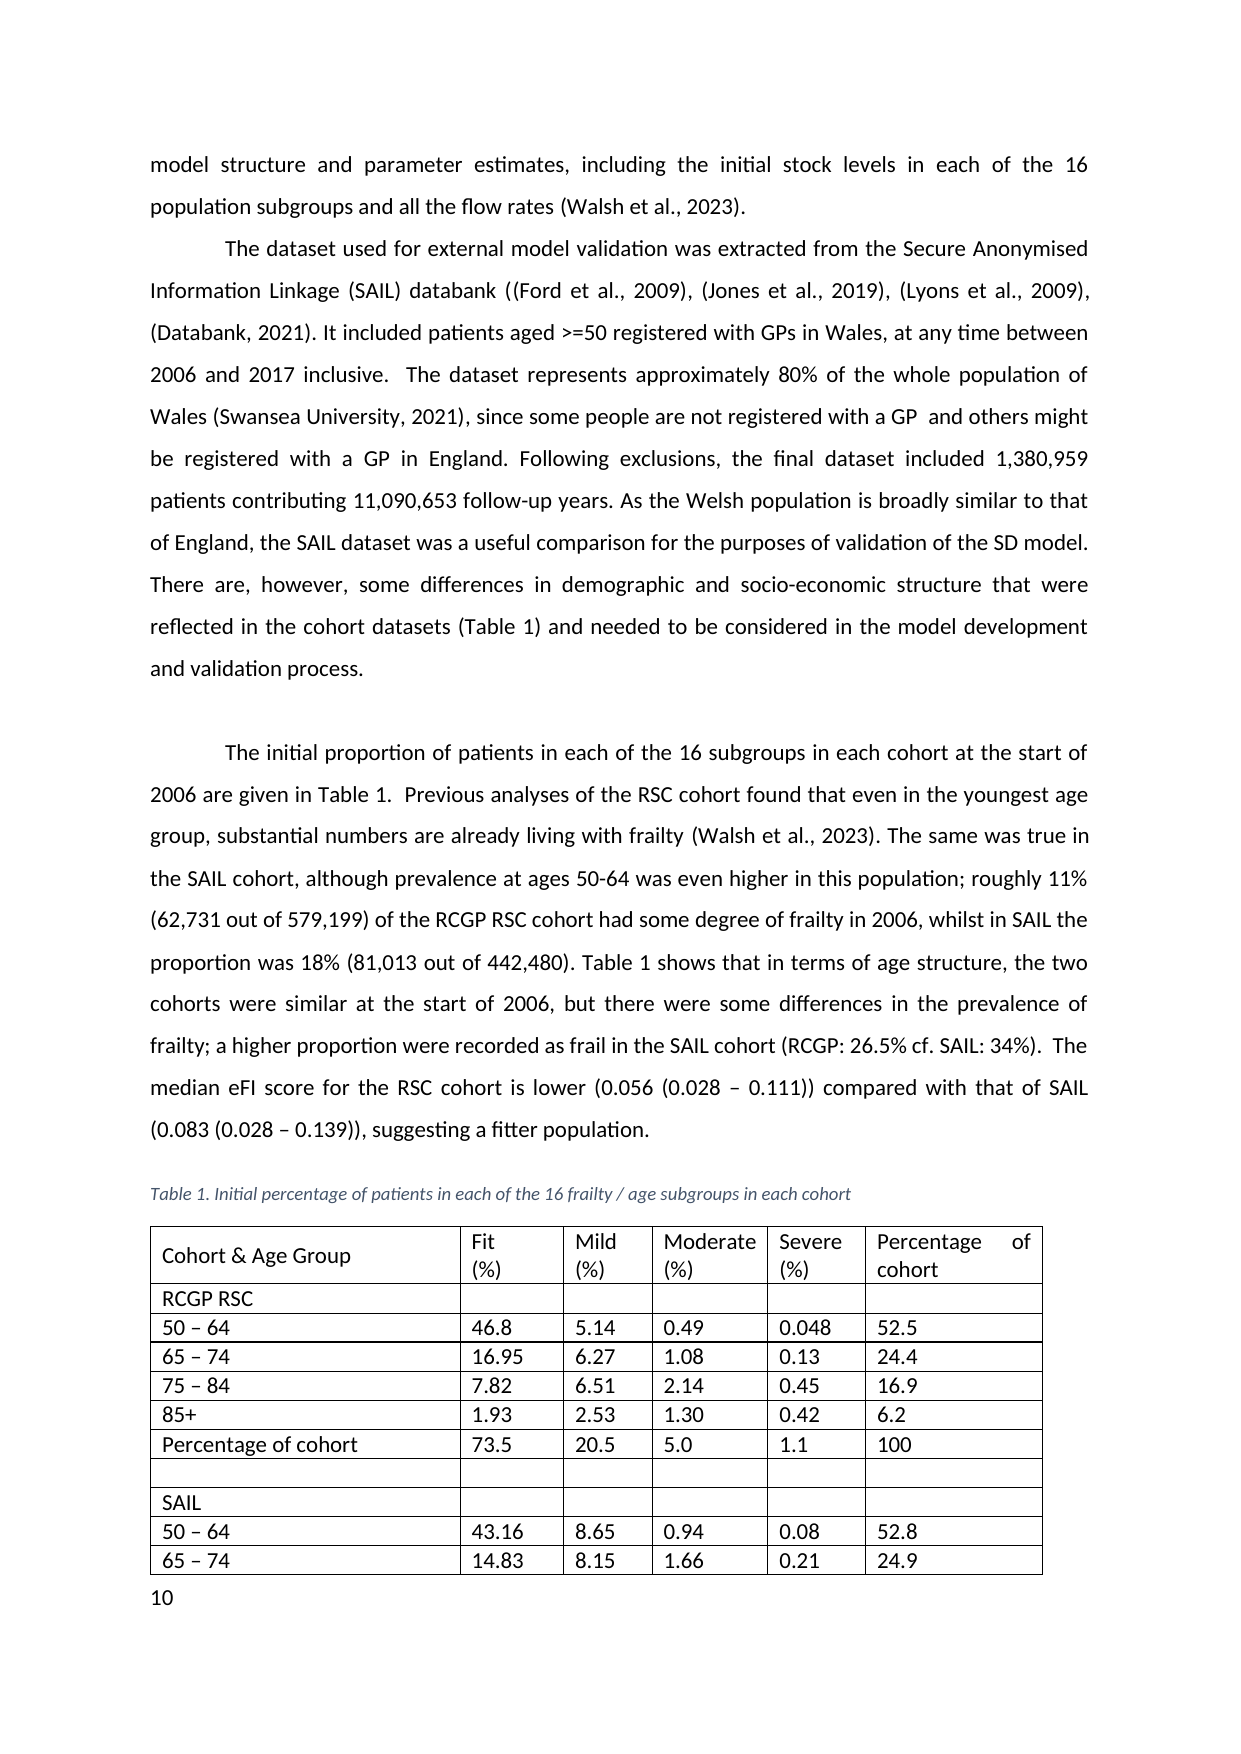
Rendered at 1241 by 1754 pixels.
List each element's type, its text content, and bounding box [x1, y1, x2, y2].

table_cell 75 – 84 [151, 1372, 460, 1399]
table_cell 85+ [151, 1401, 460, 1429]
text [150, 150, 1090, 220]
table_cell 2.14 [653, 1372, 767, 1399]
table_cell 1.1 [768, 1430, 865, 1458]
table_cell 52.8 [866, 1517, 1042, 1545]
table_cell 24.4 [866, 1343, 1042, 1371]
table_header Mild (%) [564, 1227, 652, 1283]
table_cell 1.93 [461, 1401, 563, 1429]
table_cell 6.2 [866, 1401, 1042, 1429]
table_cell [653, 1459, 767, 1487]
table_cell RCGP RSC [151, 1284, 460, 1312]
table_cell 6.51 [564, 1372, 652, 1399]
table_cell [768, 1284, 865, 1312]
table_cell 1.30 [653, 1401, 767, 1429]
text The initial proportion of patients in each of the 16 subgroups in each cohort at the start of 2006 are given in Table 1. Previous analyses of the RSC cohort found that even in the youngest age group, substantial numbers are already living with frailty (Walsh et al., 2023). The same was true in the SAIL cohort, although prevalence at ages 50-64 was even higher in this population; roughly 11% (62,731 out of 579,199) of the RCGP RSC cohort had some degree of frailty in 2006, whilst in SAIL the proportion was 18% (81,013 out of 442,480). Table 1 shows that in terms of age structure, the two cohorts were similar at the start of 2006, but there were some differences in the prevalence of frailty; a higher proportion were recorded as frail in the SAIL cohort (RCGP: 26.5% cf. SAIL: 34%). The median eFI score for the RSC cohort is lower (0.056 (0.028 – 0.111)) compared with that of SAIL (0.083 (0.028 – 0.139)), suggesting a fitter population. [150, 738, 1090, 1143]
table_cell 16.9 [866, 1372, 1042, 1399]
table_cell Percentage of cohort [151, 1430, 460, 1458]
table_cell 43.16 [461, 1517, 563, 1545]
table_cell 8.15 [564, 1546, 652, 1574]
table_cell [866, 1488, 1042, 1516]
table_cell 0.42 [768, 1401, 865, 1429]
table_cell 5.14 [564, 1314, 652, 1341]
table_cell 6.27 [564, 1343, 652, 1371]
table_cell [866, 1284, 1042, 1312]
table_cell [461, 1488, 563, 1516]
text Table 1. Initial percentage of patients in each of the 16 frailty / age subgroups in each cohort [150, 1182, 1090, 1205]
table_cell 100 [866, 1430, 1042, 1458]
table_cell [768, 1459, 865, 1487]
table_cell [151, 1459, 460, 1487]
table_cell 0.49 [653, 1314, 767, 1341]
table_cell 0.08 [768, 1517, 865, 1545]
table_cell [866, 1459, 1042, 1487]
table_cell 0.048 [768, 1314, 865, 1341]
table_cell 1.08 [653, 1343, 767, 1371]
table_cell [653, 1488, 767, 1516]
table_cell [461, 1284, 563, 1312]
table_cell 14.83 [461, 1546, 563, 1574]
table_header Moderate (%) [653, 1227, 767, 1283]
table_cell 50 – 64 [151, 1314, 460, 1341]
text The dataset used for external model validation was extracted from the Secure Anonymised Information Linkage (SAIL) databank ((Ford et al., 2009), (Jones et al., 2019), (Lyons et al., 2009), (Databank, 2021). It included patients aged >=50 registered with GPs in Wales, at any time between 2006 and 2017 inclusive. The dataset represents approximately 80% of the whole population of Wales (Swansea University, 2021), since some people are not registered with a GP and others might be registered with a GP in England. Following exclusions, the final dataset included 1,380,959 patients contributing 11,090,653 follow-up years. As the Welsh population is broadly similar to that of England, the SAIL dataset was a useful comparison for the purposes of validation of the SD model. There are, however, some differences in demographic and socio-economic structure that were reflected in the cohort datasets (Table 1) and needed to be considered in the model development and validation process. [150, 234, 1090, 682]
table_cell [653, 1284, 767, 1312]
table_cell [564, 1284, 652, 1312]
table_cell 65 – 74 [151, 1546, 460, 1574]
table_cell SAIL [151, 1488, 460, 1516]
table_cell [461, 1459, 563, 1487]
table_cell 0.94 [653, 1517, 767, 1545]
table_header Fit (%) [461, 1227, 563, 1283]
table_cell [564, 1459, 652, 1487]
table_cell 16.95 [461, 1343, 563, 1371]
table_cell 46.8 [461, 1314, 563, 1341]
table_cell 0.45 [768, 1372, 865, 1399]
table_cell 24.9 [866, 1546, 1042, 1574]
table_header Percentage of cohort [866, 1227, 1042, 1283]
table_cell 7.82 [461, 1372, 563, 1399]
table_cell 0.21 [768, 1546, 865, 1574]
table_cell 2.53 [564, 1401, 652, 1429]
table_header Cohort & Age Group [151, 1227, 460, 1283]
table_cell [564, 1488, 652, 1516]
table_cell 50 – 64 [151, 1517, 460, 1545]
table_cell 1.66 [653, 1546, 767, 1574]
table_cell 0.13 [768, 1343, 865, 1371]
table_cell 5.0 [653, 1430, 767, 1458]
table_cell [768, 1488, 865, 1516]
table_cell 65 – 74 [151, 1343, 460, 1371]
table_cell 52.5 [866, 1314, 1042, 1341]
table_header Severe (%) [768, 1227, 865, 1283]
table_cell 73.5 [461, 1430, 563, 1458]
table_cell 8.65 [564, 1517, 652, 1545]
table_cell 20.5 [564, 1430, 652, 1458]
